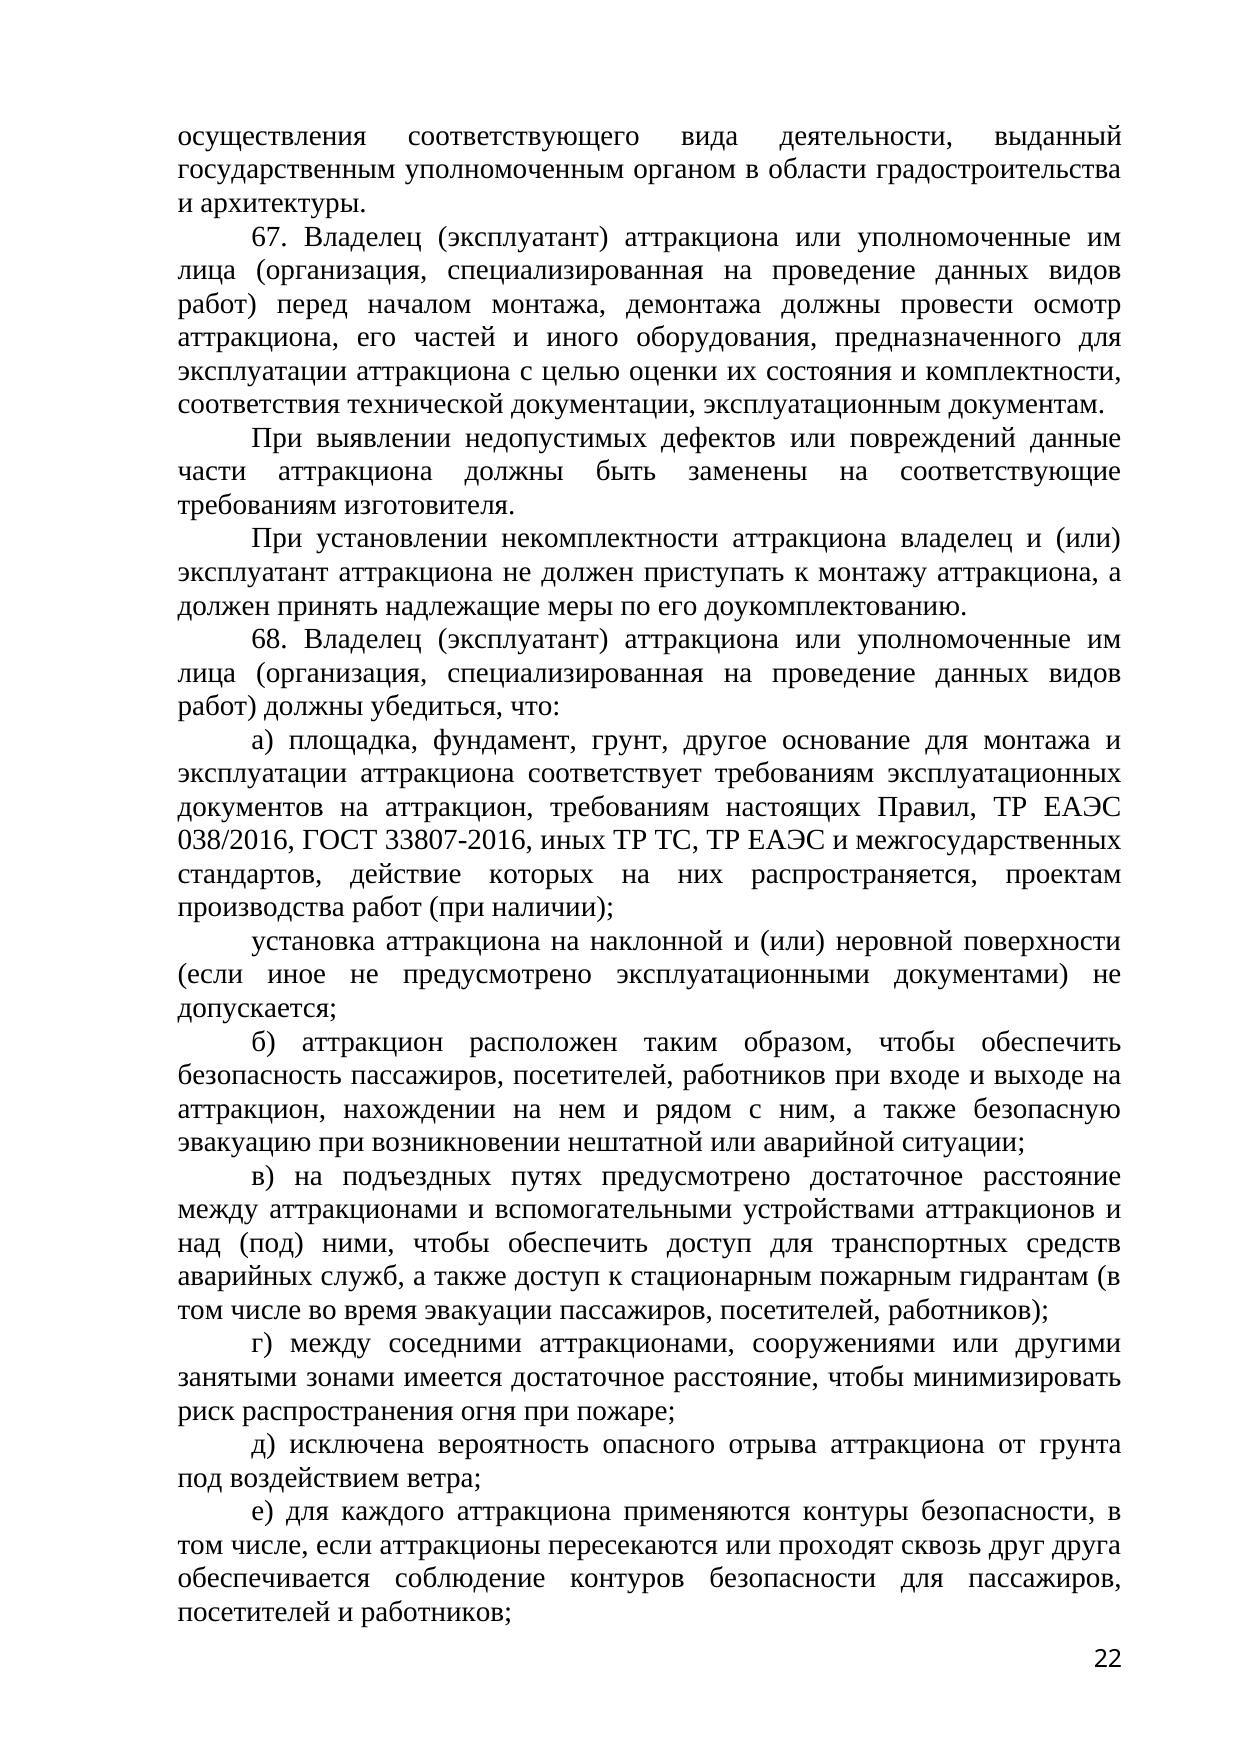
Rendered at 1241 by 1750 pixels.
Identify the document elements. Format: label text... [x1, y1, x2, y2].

text б) аттракцион расположен таким образом, чтобы обеспечить безопасность пассажиров, посетителей, работников при входе и выходе на аттракцион, нахождении на нем и рядом с ним, а также безопасную эвакуацию при возникновении нештатной или аварийной ситуации; [177, 1024, 1122, 1158]
text установка аттракциона на наклонной и (или) неровной поверхности (если иное не предусмотрено эксплуатационными документами) не допускается; [177, 923, 1122, 1024]
text При выявлении недопустимых дефектов или повреждений данные части аттракциона должны быть заменены на соответствующие требованиям изготовителя. [177, 420, 1122, 521]
text а) площадка, фундамент, грунт, другое основание для монтажа и эксплуатации аттракциона соответствует требованиям эксплуатационных документов на аттракцион, требованиям настоящих Правил, ТР ЕАЭС 038/2016, ГОСТ 33807-2016, иных ТР ТС, ТР ЕАЭС и межгосударственных стандартов, действие которых на них распространяется, проектам производства работ (при наличии); [177, 722, 1122, 923]
text д) исключена вероятность опасного отрыва аттракциона от грунта под воздействием ветра; [177, 1426, 1122, 1493]
text При установлении некомплектности аттракциона владелец и (или) эксплуатант аттракциона не должен приступать к монтажу аттракциона, а должен принять надлежащие меры по его доукомплектованию. [177, 521, 1122, 621]
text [177, 118, 1122, 219]
text е) для каждого аттракциона применяются контуры безопасности, в том числе, если аттракционы пересекаются или проходят сквозь друг друга обеспечивается соблюдение контуров безопасности для пассажиров, посетителей и работников; [177, 1493, 1122, 1627]
text г) между соседними аттракционами, сооружениями или другими занятыми зонами имеется достаточное расстояние, чтобы минимизировать риск распространения огня при пожаре; [177, 1326, 1122, 1426]
text 67. Владелец (эксплуатант) аттракциона или уполномоченные им лица (организация, специализированная на проведение данных видов работ) перед началом монтажа, демонтажа должны провести осмотр аттракциона, его частей и иного оборудования, предназначенного для эксплуатации аттракциона с целью оценки их состояния и комплектности, соответствия технической документации, эксплуатационным документам. [177, 219, 1122, 420]
text 68. Владелец (эксплуатант) аттракциона или уполномоченные им лица (организация, специализированная на проведение данных видов работ) должны убедиться, что: [177, 621, 1122, 722]
text в) на подъездных путях предусмотрено достаточное расстояние между аттракционами и вспомогательными устройствами аттракционов и над (под) ними, чтобы обеспечить доступ для транспортных средств аварийных служб, а также доступ к стационарным пожарным гидрантам (в том числе во время эвакуации пассажиров, посетителей, работников); [177, 1158, 1122, 1326]
